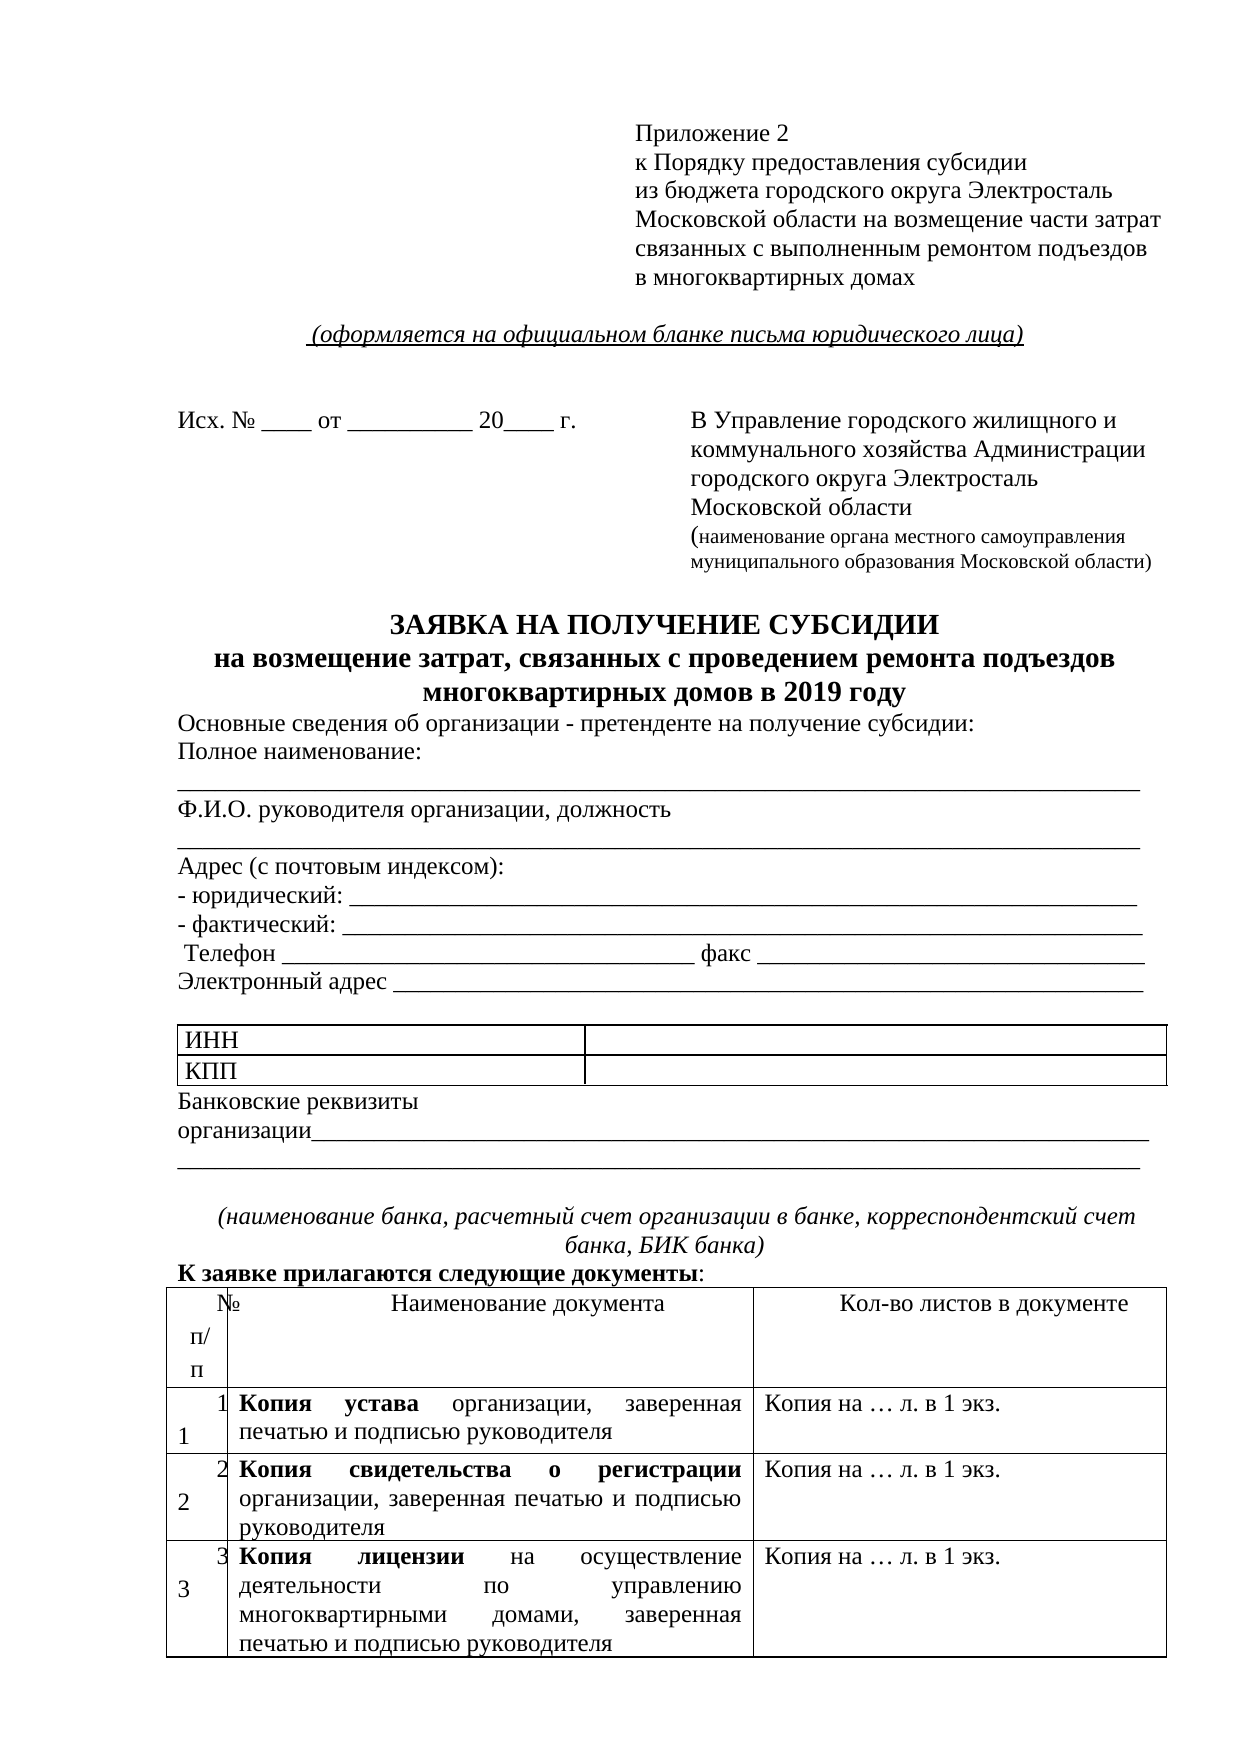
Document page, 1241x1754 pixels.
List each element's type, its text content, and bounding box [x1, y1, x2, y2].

text в многоквартирных домах [177, 262, 1226, 291]
text на возмещение затрат, связанных с проведением ремонта подъездов многоквартирных домов в 2019 году [177, 641, 1152, 708]
table_header Наименование документа [228, 1288, 753, 1387]
table_header Исх. № ____ от __________ 20____ г. [166, 406, 649, 573]
table_header ИНН [178, 1026, 584, 1054]
table_header № п/п [167, 1288, 227, 1387]
text - фактический: ________________________________________________________________ [177, 909, 1152, 938]
text Основные сведения об организации - претенденте на получение субсидии: [177, 708, 1152, 736]
text Приложение 2 [177, 118, 1226, 147]
text Телефон _________________________________ факс _______________________________ [177, 938, 1152, 966]
text Адрес (с почтовым индексом): [177, 851, 1152, 880]
text Московской области на возмещение части затрат [177, 204, 1181, 233]
table_cell [586, 1056, 1166, 1084]
text _____________________________________________________________________________ [177, 765, 1152, 794]
table_header В Управление городского жилищного и коммунального хозяйства Администрации городского округа Электросталь Московской области (наименование органа местного самоуправления муниципального образования Московской области) [650, 406, 1178, 573]
table_cell Копия лицензии на осуществление деятельности по управлению многоквартирными домами, заверенная печатью и подписью руководителя [228, 1541, 753, 1656]
table_cell 11 [167, 1388, 227, 1453]
text (наименование банка, расчетный счет организации в банке, корреспондентский счет банка, БИК банка) [177, 1201, 1152, 1258]
table_cell 33 [167, 1541, 227, 1656]
table_header Кол-во листов в документе [754, 1288, 1166, 1387]
table_cell Копия свидетельства о регистрации организации, заверенная печатью и подписью руководителя [228, 1454, 753, 1540]
table_cell 22 [167, 1454, 227, 1540]
table_cell Копия на … л. в 1 экз. [754, 1541, 1166, 1656]
text к Порядку предоставления субсидии [177, 147, 1226, 176]
text Электронный адрес ____________________________________________________________ [177, 966, 1152, 995]
text (оформляется на официальном бланке письма юридического лица) [177, 319, 1152, 348]
text Банковские реквизиты организации________________________________________________________________________________________________________________________________________________ [177, 1086, 1152, 1172]
text - юридический: _______________________________________________________________ [177, 880, 1152, 909]
table_cell Копия на … л. в 1 экз. [754, 1388, 1166, 1453]
text Ф.И.О. руководителя организации, должность _____________________________________________________________________________ [177, 794, 1152, 851]
text Полное наименование: [177, 736, 1152, 765]
text связанных с выполненным ремонтом подъездов [177, 233, 1226, 262]
table_header [586, 1026, 1166, 1054]
table_cell Копия устава организации, заверенная печатью и подписью руководителя [228, 1388, 753, 1453]
text из бюджета городского округа Электросталь [177, 176, 1226, 204]
text К заявке прилагаются следующие документы: [177, 1258, 1152, 1287]
table_cell Копия на … л. в 1 экз. [754, 1454, 1166, 1540]
table_cell КПП [178, 1056, 584, 1084]
text ЗАЯВКА НА ПОЛУЧЕНИЕ СУБСИДИИ [177, 607, 1152, 641]
